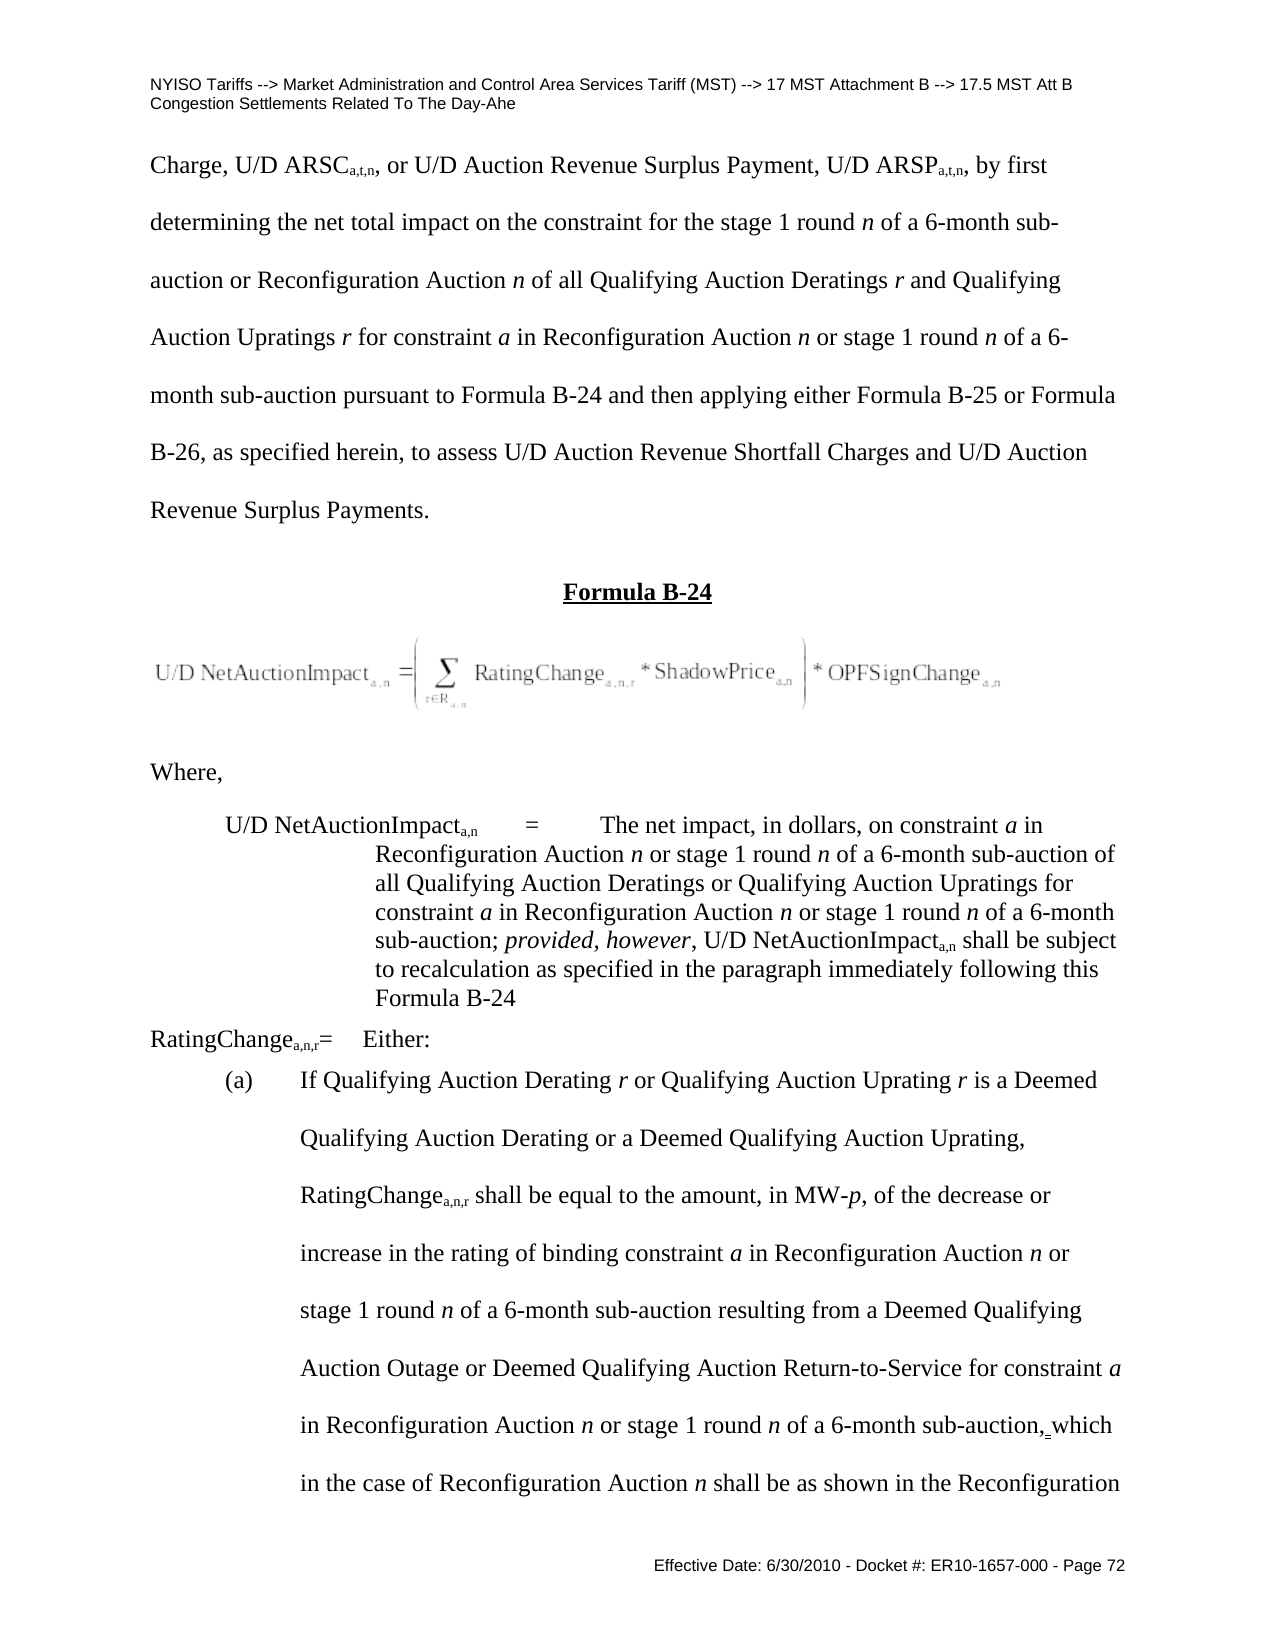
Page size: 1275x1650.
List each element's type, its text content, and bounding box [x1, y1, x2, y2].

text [150, 150, 1125, 524]
text Formula B-24 [150, 577, 1125, 606]
text U/D NetAuctionImpacta,n = The net impact, in dollars, on constraint a in Reconfiguration Auction n or stage 1 round n of a 6-month sub-auction of all Qualifying Auction Deratings or Qualifying Auction Upratings for constraint a in Reconfiguration Auction n or stage 1 round n of a 6-month sub-auction; provided, however, U/D NetAuctionImpacta,n shall be subject to recalculation as specified in the paragraph immediately following this Formula B-24 [225, 811, 1125, 1012]
text Where, [150, 757, 1125, 786]
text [225, 1066, 1125, 1497]
text RatingChangea,n,r= Either: [150, 1024, 1125, 1053]
